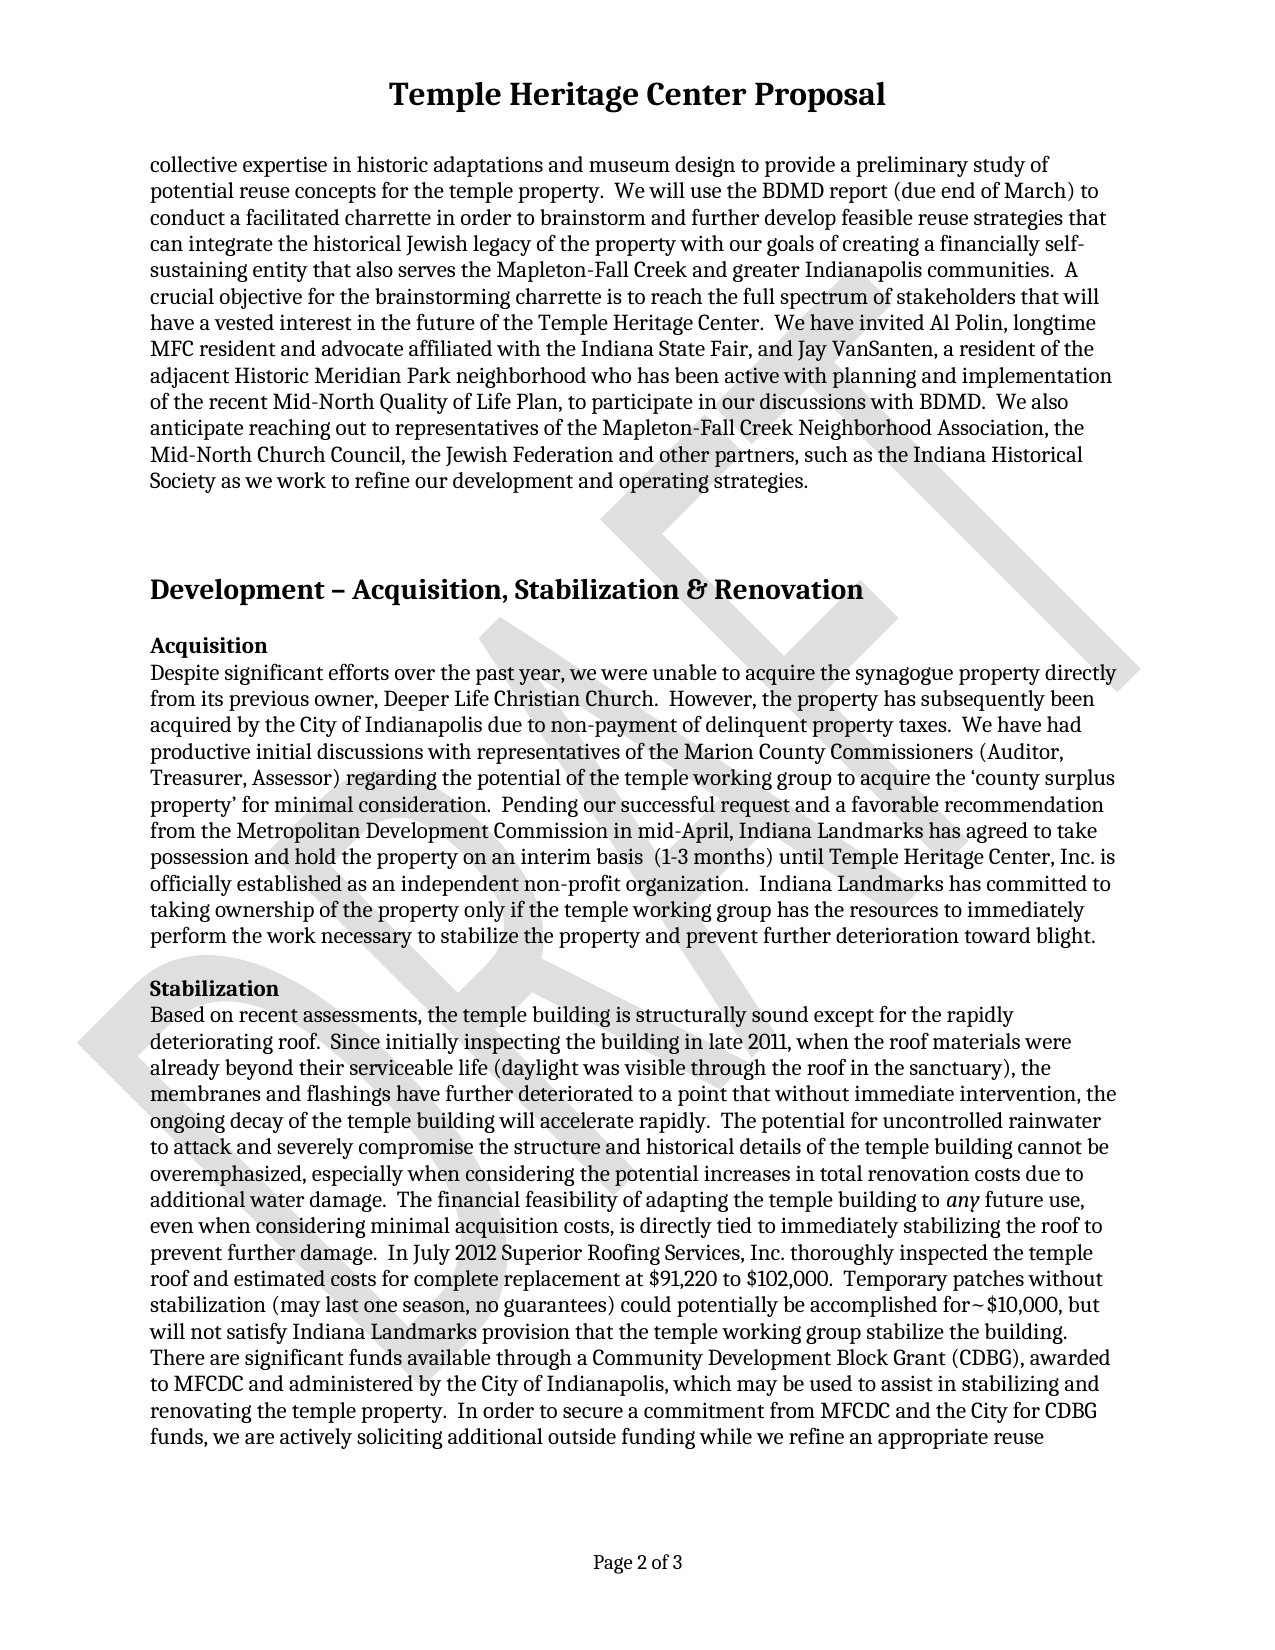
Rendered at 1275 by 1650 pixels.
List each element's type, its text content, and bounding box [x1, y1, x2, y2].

text Despite significant efforts over the past year, we were unable to acquire the synagogue property directly from its previous owner, Deeper Life Christian Church. However, the property has subsequently been acquired by the City of Indianapolis due to non-payment of delinquent property taxes. We have had productive initial discussions with representatives of the Marion County Commissioners (Auditor, Treasurer, Assessor) regarding the potential of the temple working group to acquire the ‘county surplus property’ for minimal consideration. Pending our successful request and a favorable recommendation from the Metropolitan Development Commission in mid-April, Indiana Landmarks has agreed to take possession and hold the property on an interim basis (1-3 months) until Temple Heritage Center, Inc. is officially established as an independent non-profit organization. Indiana Landmarks has committed to taking ownership of the property only if the temple working group has the resources to immediately perform the work necessary to stabilize the property and prevent further deterioration toward blight. [150, 659, 1125, 949]
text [150, 1002, 1125, 1450]
text Development – Acquisition, Stabilization & Renovation [150, 573, 1125, 607]
text Acquisition [150, 633, 1125, 659]
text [150, 152, 1125, 494]
text Stabilization [150, 976, 1125, 1002]
